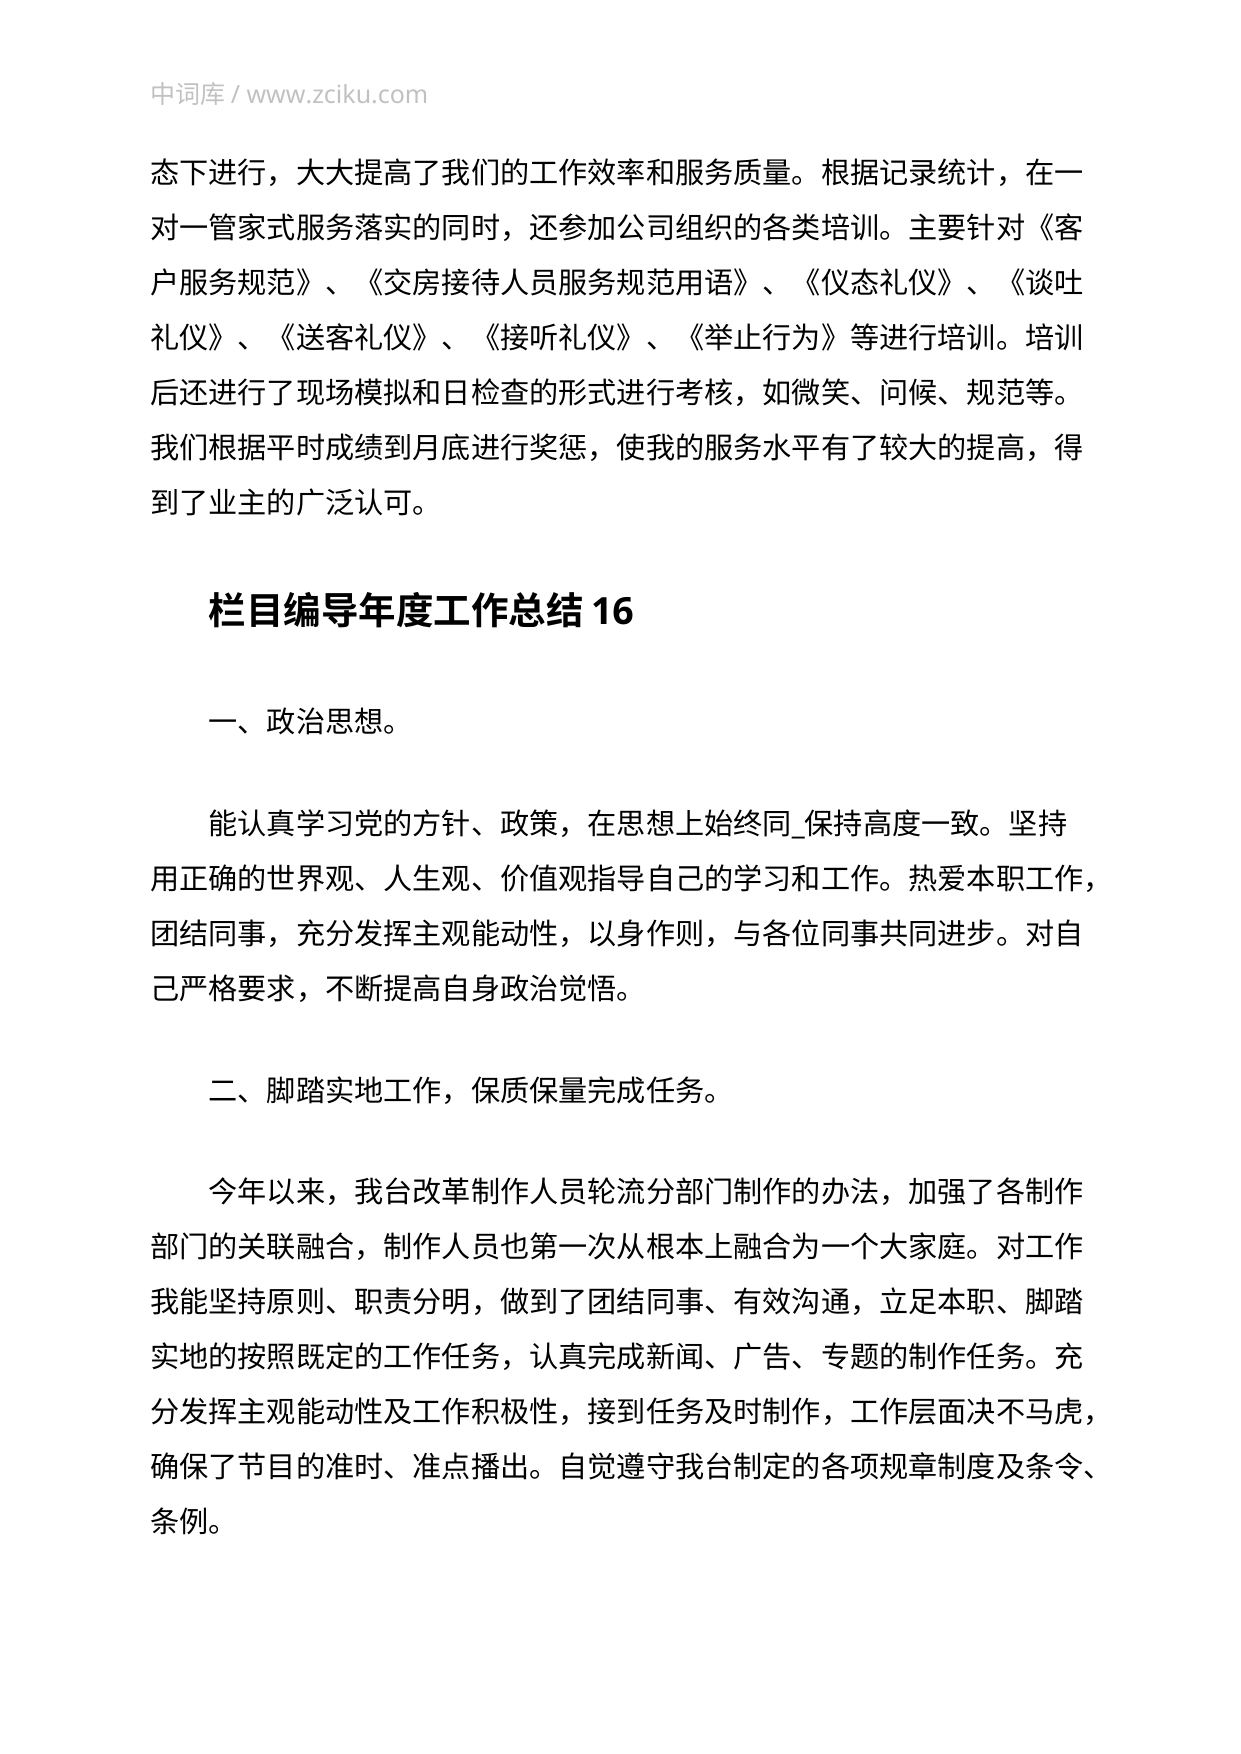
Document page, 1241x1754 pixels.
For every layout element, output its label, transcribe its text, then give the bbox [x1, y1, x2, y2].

text 二、脚踏实地工作，保质保量完成任务。 [150, 1067, 1090, 1109]
text 一、政治思想。 [150, 699, 1090, 741]
text 今年以来，我台改革制作人员轮流分部门制作的办法，加强了各制作部门的关联融合，制作人员也第一次从根本上融合为一个大家庭。对工作我能坚持原则、职责分明，做到了团结同事、有效沟通，立足本职、脚踏实地的按照既定的工作任务，认真完成新闻、广告、专题的制作任务。充分发挥主观能动性及工作积极性，接到任务及时制作，工作层面决不马虎，确保了节目的准时、准点播出。自觉遵守我台制定的各项规章制度及条令、条例。 [150, 1169, 1090, 1541]
text 能认真学习党的方针、政策，在思想上始终同_保持高度一致。坚持用正确的世界观、人生观、价值观指导自己的学习和工作。热爱本职工作，团结同事，充分发挥主观能动性，以身作则，与各位同事共同进步。对自己严格要求，不断提高自身政治觉悟。 [150, 801, 1090, 1008]
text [150, 150, 1090, 522]
text 栏目编导年度工作总结16 [150, 581, 1090, 636]
